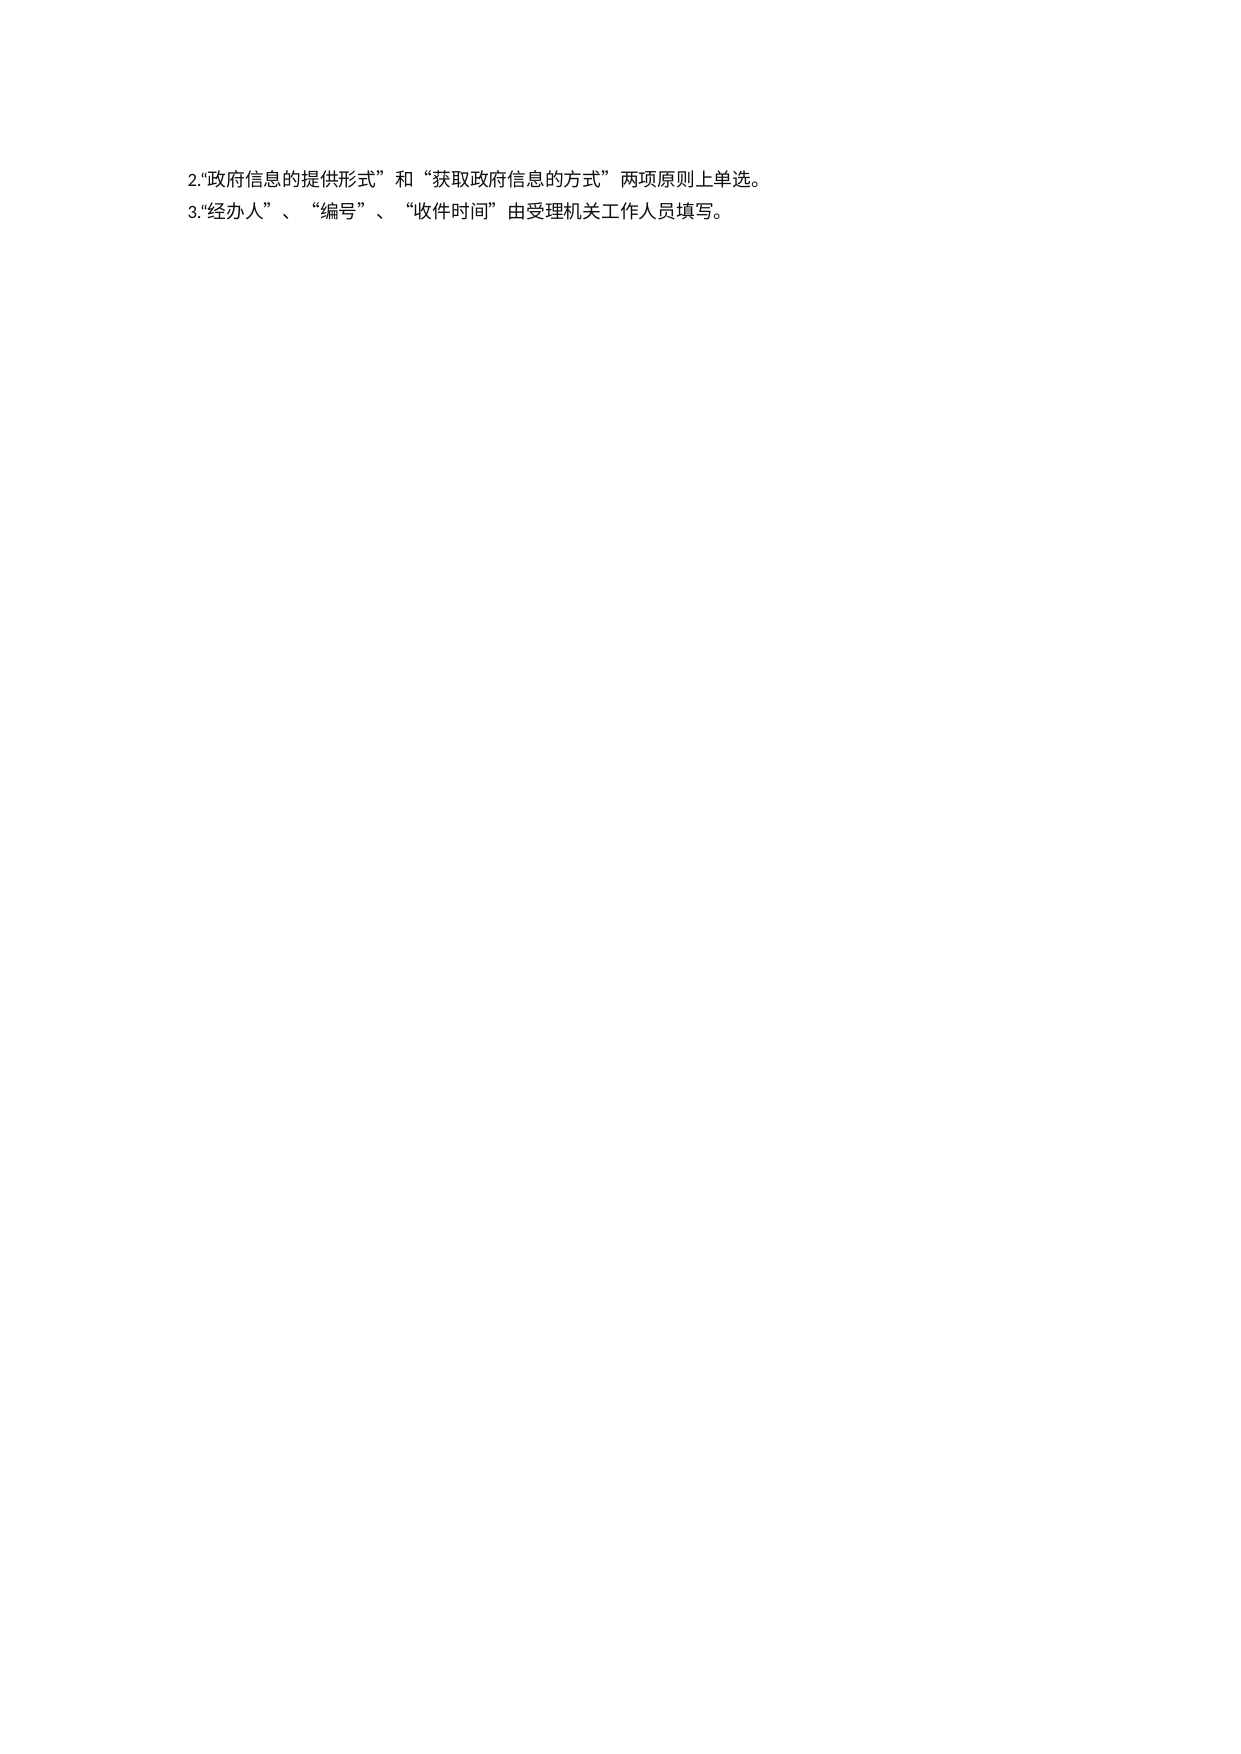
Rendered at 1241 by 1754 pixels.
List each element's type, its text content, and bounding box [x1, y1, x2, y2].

text 3.“经办人”、“编号”、“收件时间”由受理机关工作人员填写。 [187, 194, 1053, 227]
text 2.“政府信息的提供形式”和“获取政府信息的方式”两项原则上单选。 [187, 162, 1053, 194]
